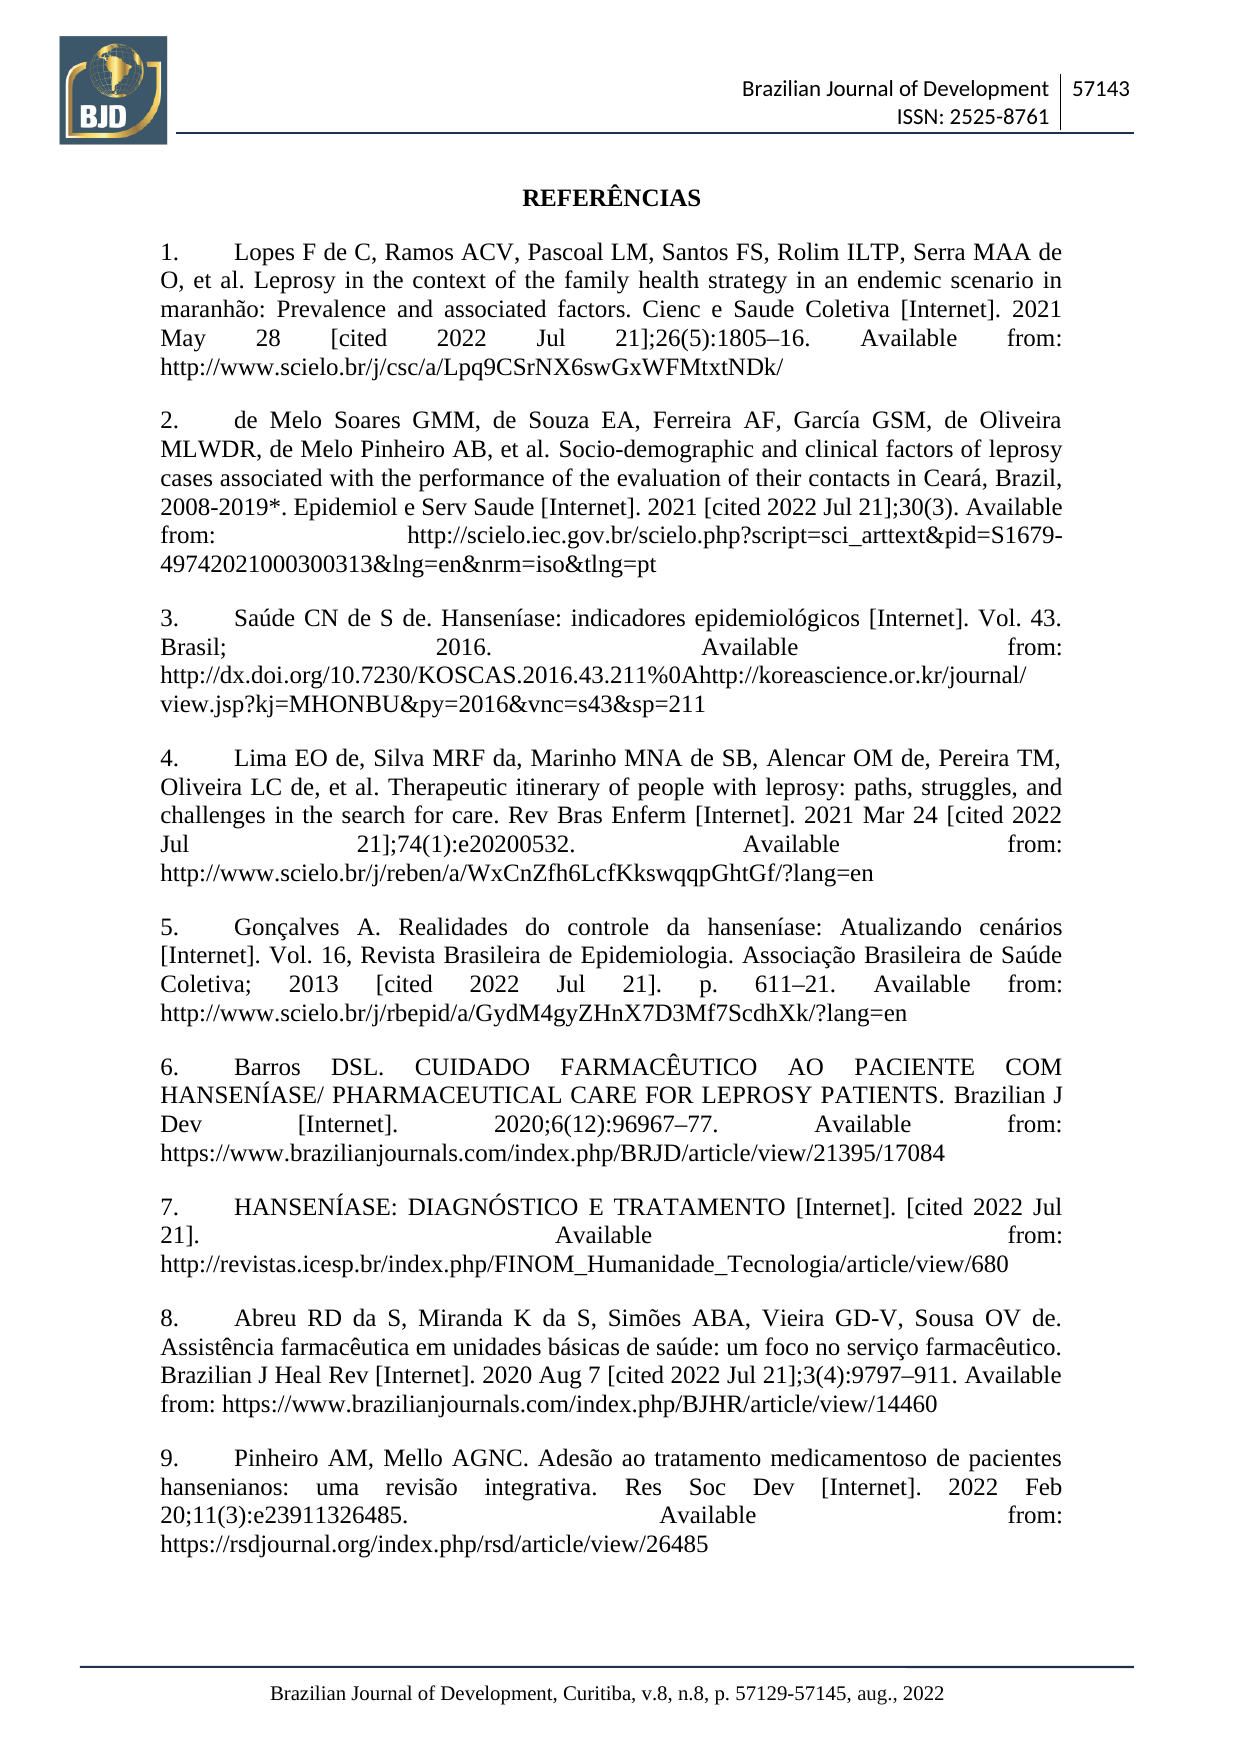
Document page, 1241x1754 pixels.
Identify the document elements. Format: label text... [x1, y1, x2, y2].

text 7. HANSENÍASE: DIAGNÓSTICO E TRATAMENTO [Internet]. [cited 2022 Jul 21]. Available from: http://revistas.icesp.br/index.php/FINOM_Humanidade_Tecnologia/article/view/680 [160, 1192, 1063, 1278]
picture [58, 36, 168, 145]
subtitle REFERÊNCIAS [160, 183, 1063, 212]
text 9. Pinheiro AM, Mello AGNC. Adesão ao tratamento medicamentoso de pacientes hansenianos: uma revisão integrativa. Res Soc Dev [Internet]. 2022 Feb 20;11(3):e23911326485. Available from: https://rsdjournal.org/index.php/rsd/article/view/26485 [160, 1443, 1063, 1558]
text 6. Barros DSL. CUIDADO FARMACÊUTICO AO PACIENTE COM HANSENÍASE/ PHARMACEUTICAL CARE FOR LEPROSY PATIENTS. Brazilian J Dev [Internet]. 2020;6(12):96967–77. Available from: https://www.brazilianjournals.com/index.php/BRJD/article/view/21395/17084 [160, 1052, 1063, 1167]
text 5. Gonçalves A. Realidades do controle da hanseníase: Atualizando cenários [Internet]. Vol. 16, Revista Brasileira de Epidemiologia. Associação Brasileira de Saúde Coletiva; 2013 [cited 2022 Jul 21]. p. 611–21. Available from: http://www.scielo.br/j/rbepid/a/GydM4gyZHnX7D3Mf7ScdhXk/?lang=en [160, 912, 1063, 1027]
text 3. Saúde CN de S de. Hanseníase: indicadores epidemiológicos [Internet]. Vol. 43. Brasil; 2016. Available from: http://dx.doi.org/10.7230/KOSCAS.2016.43.211%0Ahttp://koreascience.or.kr/journal/view.jsp?kj=MHONBU&py=2016&vnc=s43&sp=211 [160, 603, 1063, 718]
text 8. Abreu RD da S, Miranda K da S, Simões ABA, Vieira GD-V, Sousa OV de. Assistência farmacêutica em unidades básicas de saúde: um foco no serviço farmacêutico. Brazilian J Heal Rev [Internet]. 2020 Aug 7 [cited 2022 Jul 21];3(4):9797–911. Available from: https://www.brazilianjournals.com/index.php/BJHR/article/view/14460 [160, 1303, 1063, 1418]
text 4. Lima EO de, Silva MRF da, Marinho MNA de SB, Alencar OM de, Pereira TM, Oliveira LC de, et al. Therapeutic itinerary of people with leprosy: paths, struggles, and challenges in the search for care. Rev Bras Enferm [Internet]. 2021 Mar 24 [cited 2022 Jul 21];74(1):e20200532. Available from: http://www.scielo.br/j/reben/a/WxCnZfh6LcfKkswqqpGhtGf/?lang=en [160, 743, 1063, 887]
text 2. de Melo Soares GMM, de Souza EA, Ferreira AF, García GSM, de Oliveira MLWDR, de Melo Pinheiro AB, et al. Socio-demographic and clinical factors of leprosy cases associated with the performance of the evaluation of their contacts in Ceará, Brazil, 2008-2019*. Epidemiol e Serv Saude [Internet]. 2021 [cited 2022 Jul 21];30(3). Available from: http://scielo.iec.gov.br/scielo.php?script=sci_arttext&pid=S1679-49742021000300313&lng=en&nrm=iso&tlng=pt [160, 405, 1063, 578]
text 1. Lopes F de C, Ramos ACV, Pascoal LM, Santos FS, Rolim ILTP, Serra MAA de O, et al. Leprosy in the context of the family health strategy in an endemic scenario in maranhão: Prevalence and associated factors. Cienc e Saude Coletiva [Internet]. 2021 May 28 [cited 2022 Jul 21];26(5):1805–16. Available from: http://www.scielo.br/j/csc/a/Lpq9CSrNX6swGxWFMtxtNDk/ [160, 237, 1063, 380]
